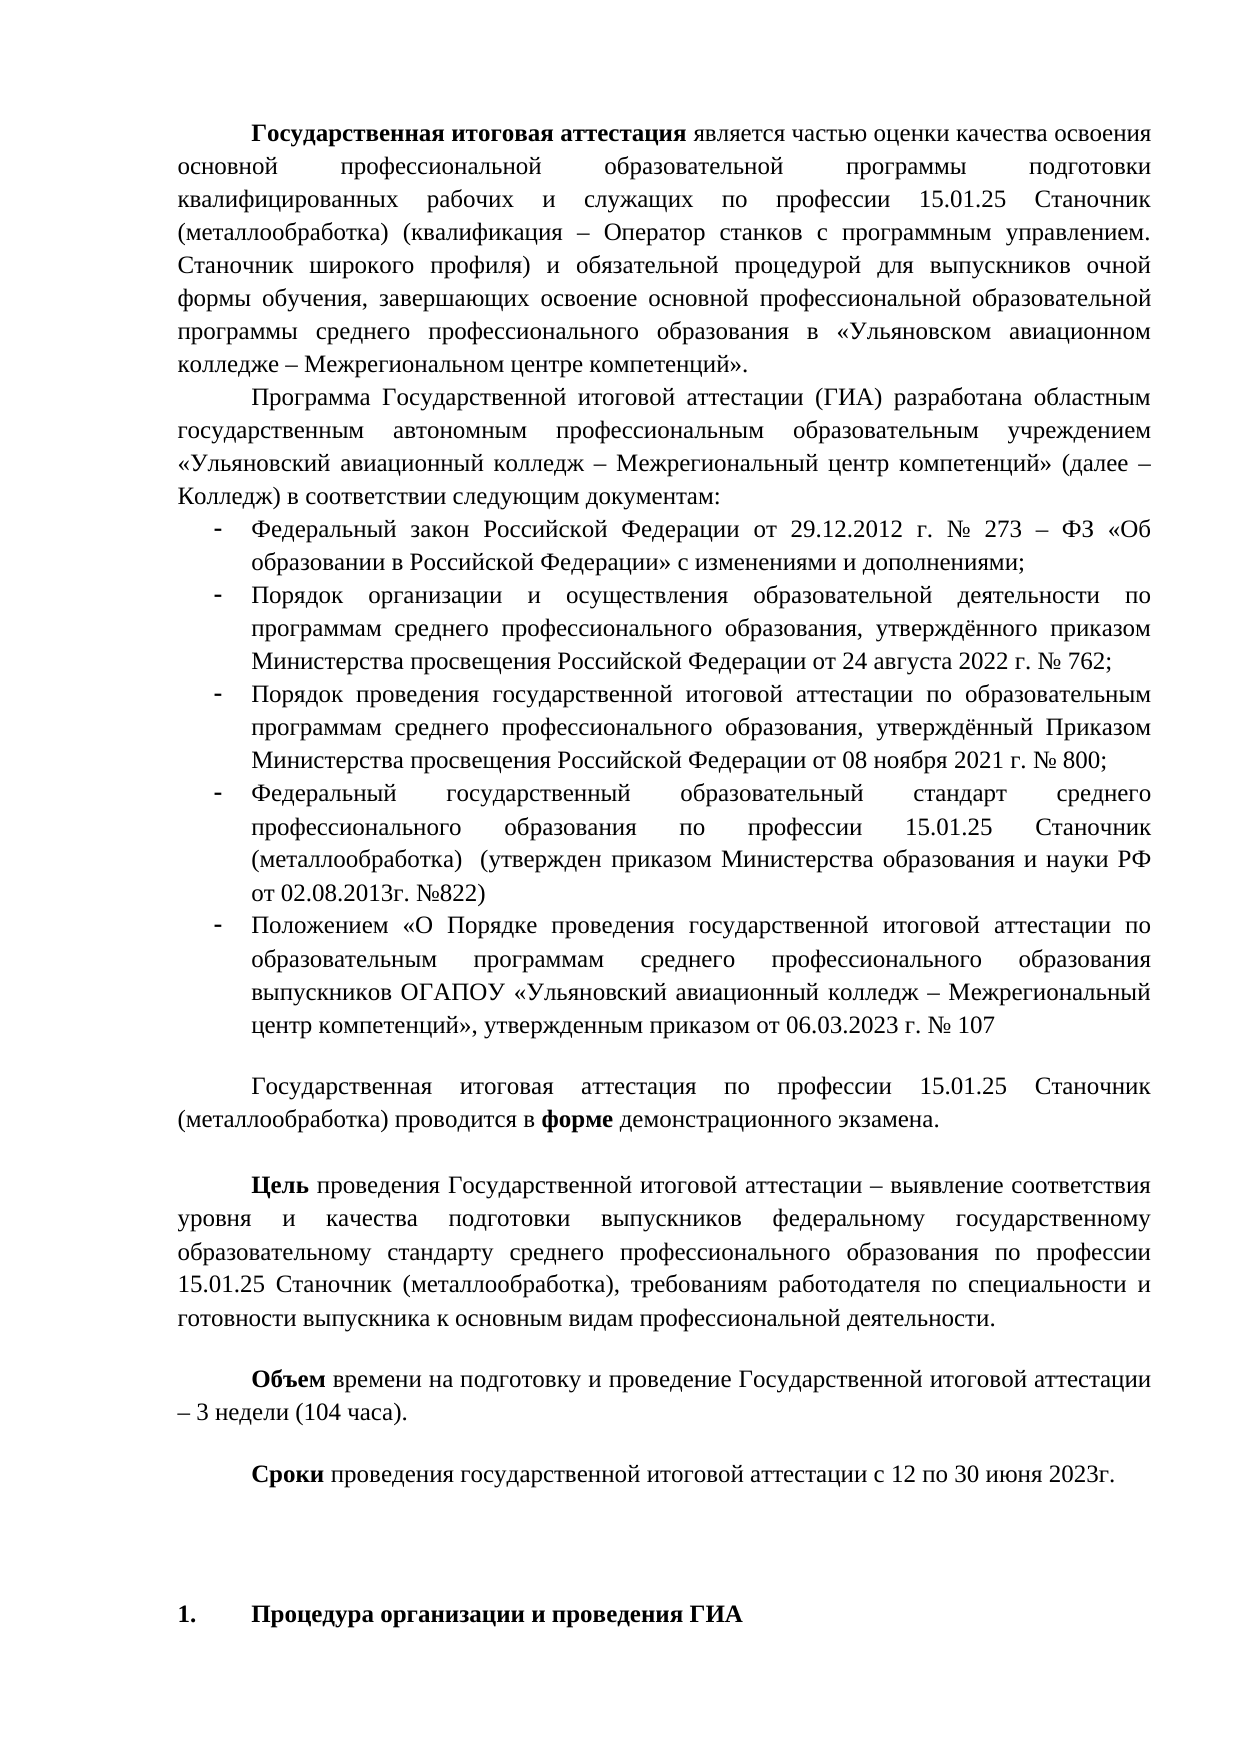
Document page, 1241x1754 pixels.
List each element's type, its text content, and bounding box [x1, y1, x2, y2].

text Государственная итоговая аттестация является частью оценки качества освоения основной профессиональной образовательной программы подготовки квалифицированных рабочих и служащих по профессии 15.01.25 Станочник (металлообработка) (квалификация – Оператор станков с программным управлением. Станочник широкого профиля) и обязательной процедурой для выпускников очной формы обучения, завершающих освоение основной профессиональной образовательной программы среднего профессионального образования в «Ульяновском авиационном колледже – Межрегиональном центре компетенций». [177, 118, 1152, 378]
text Объем времени на подготовку и проведение Государственной итоговой аттестации – 3 недели (104 часа). [177, 1364, 1152, 1426]
list Процедура организации и проведения ГИА [177, 1599, 1152, 1628]
list Федеральный государственный образовательный стандарт среднего профессионального образования по профессии 15.01.25 Станочник (металлообработка) (утвержден приказом Министерства образования и науки РФ от 02.08.2013г. №822) [213, 778, 1152, 906]
list Порядок проведения государственной итоговой аттестации по образовательным программам среднего профессионального образования, утверждённый Приказом Министерства просвещения Российской Федерации от 08 ноября 2021 г. № 800; [213, 679, 1152, 774]
text Сроки проведения государственной итоговой аттестации с 12 по 30 июня 2023г. [177, 1459, 1152, 1488]
list Порядок организации и осуществления образовательной деятельности по программам среднего профессионального образования, утверждённого приказом Министерства просвещения Российской Федерации от 24 августа 2022 г. № 762; [213, 580, 1152, 675]
text Государственная итоговая аттестация по профессии 15.01.25 Станочник (металлообработка) проводится в форме демонстрационного экзамена. [177, 1071, 1152, 1133]
list Положением «О Порядке проведения государственной итоговой аттестации по образовательным программам среднего профессионального образования выпускников ОГАПОУ «Ульяновский авиационный колледж – Межрегиональный центр компетенций», утвержденным приказом от 06.03.2023 г. № 107 [213, 911, 1152, 1038]
text Цель проведения Государственной итоговой аттестации – выявление соответствия уровня и качества подготовки выпускников федеральному государственному образовательному стандарту среднего профессионального образования по профессии 15.01.25 Станочник (металлообработка), требованиям работодателя по специальности и готовности выпускника к основным видам профессиональной деятельности. [177, 1171, 1152, 1331]
text Программа Государственной итоговой аттестации (ГИА) разработана областным государственным автономным профессиональным образовательным учреждением «Ульяновский авиационный колледж – Межрегиональный центр компетенций» (далее – Колледж) в соответствии следующим документам: [177, 382, 1152, 510]
list Федеральный закон Российской Федерации от 29.12.2012 г. № 273 – ФЗ «Об образовании в Российской Федерации» с изменениями и дополнениями; [213, 514, 1152, 576]
